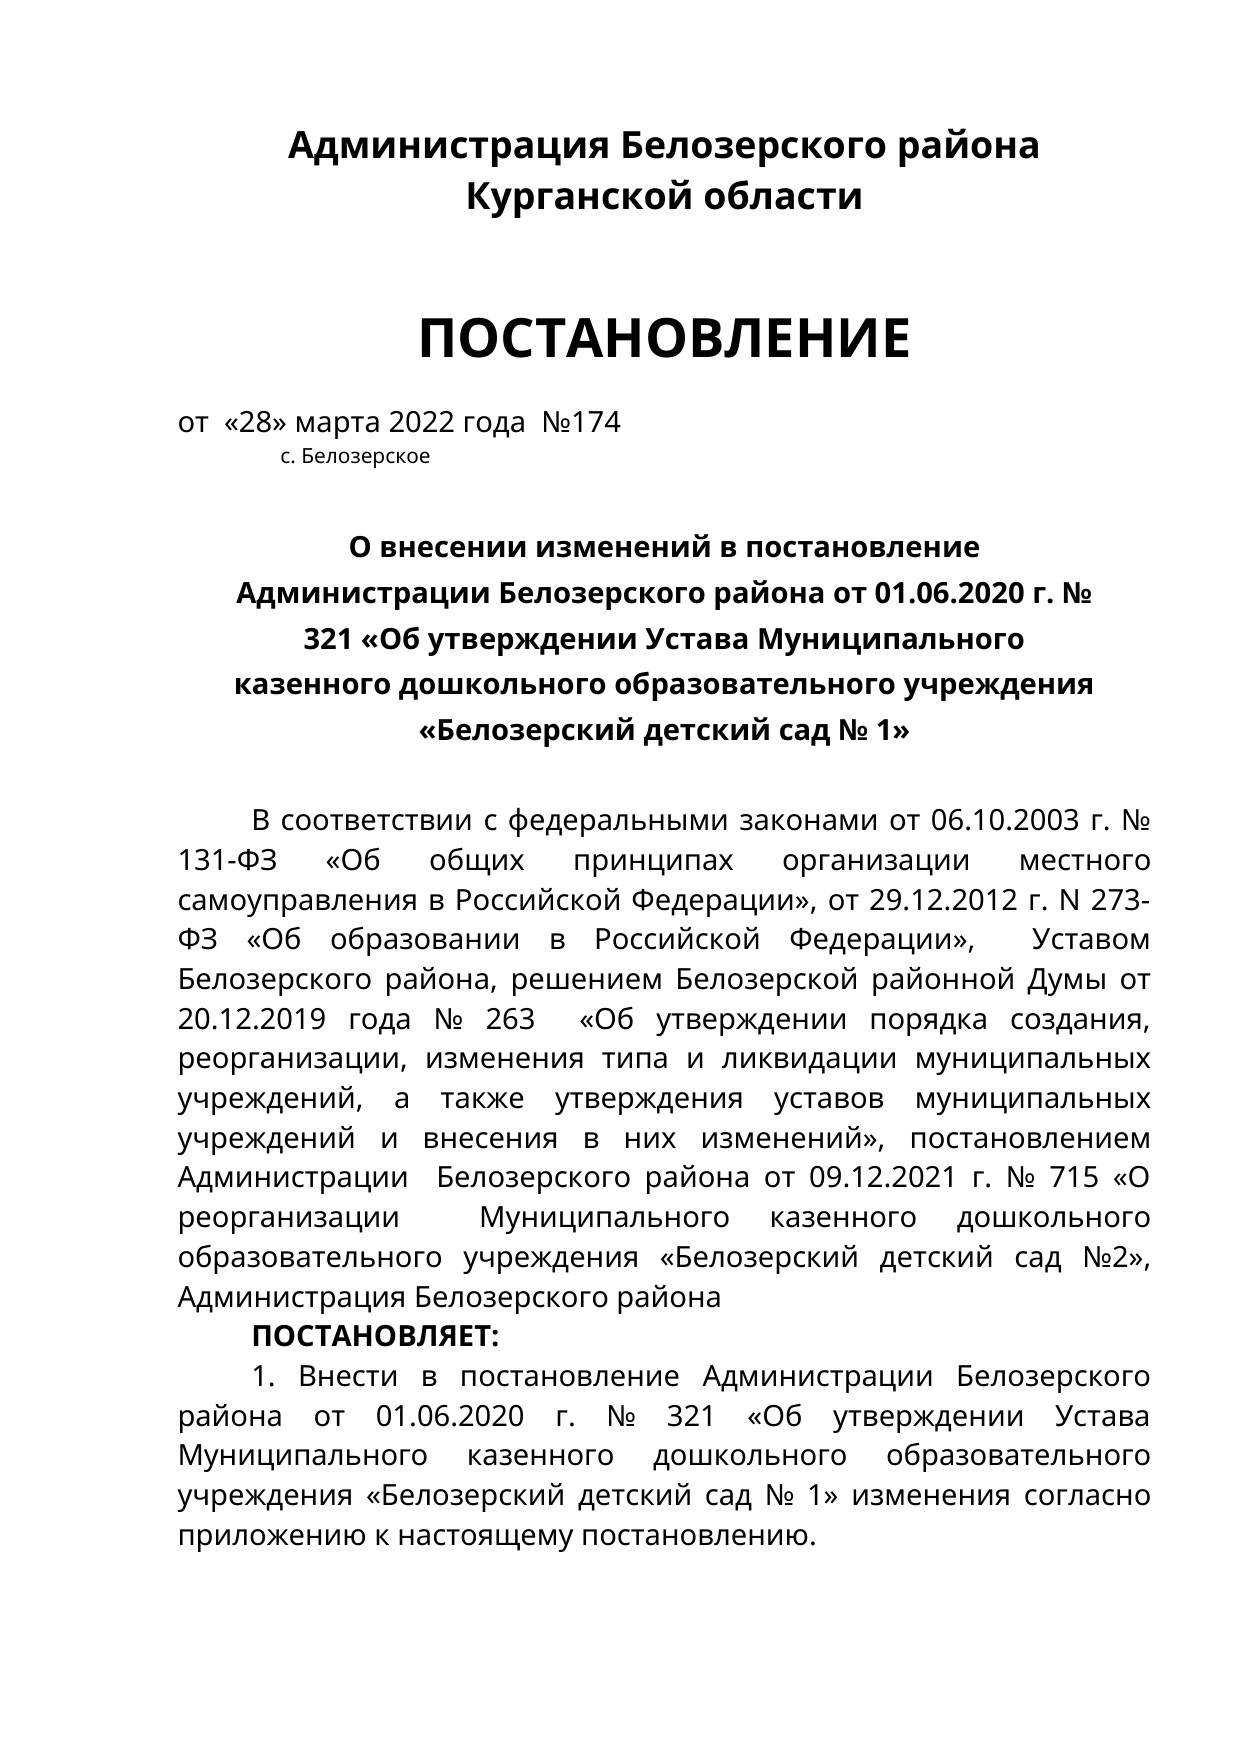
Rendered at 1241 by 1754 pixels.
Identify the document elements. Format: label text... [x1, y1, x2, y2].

text В соответствии с федеральными законами от 06.10.2003 г. № 131-ФЗ «Об общих принципах организации местного самоуправления в Российской Федерации», от 29.12.2012 г. N 273-ФЗ «Об образовании в Российской Федерации», Уставом Белозерского района, решением Белозерской районной Думы от 20.12.2019 года № 263 «Об утверждении порядка создания, реорганизации, изменения типа и ликвидации муниципальных учреждений, а также утверждения уставов муниципальных учреждений и внесения в них изменений», постановлением Администрации Белозерского района от 09.12.2021 г. № 715 «О реорганизации Муниципального казенного дошкольного образовательного учреждения «Белозерский детский сад №2», Администрация Белозерского района [177, 799, 1152, 1316]
text ПОСТАНОВЛЕНИЕ [177, 299, 1152, 373]
text от «28» марта 2022 года №174 [177, 402, 1152, 441]
text ПОСТАНОВЛЯЕТ: [177, 1316, 1152, 1355]
text Курганской области [177, 169, 1152, 220]
table_header О внесении изменений в постановление Администрации Белозерского района от 01.06.2020 г. № 321 «Об утверждении Устава Муниципального казенного дошкольного образовательного учреждения «Белозерский детский сад № 1» [210, 527, 1119, 799]
text с. Белозерское [177, 441, 1152, 470]
text 1. Внести в постановление Администрации Белозерского района от 01.06.2020 г. № 321 «Об утверждении Устава Муниципального казенного дошкольного образовательного учреждения «Белозерский детский сад № 1» изменения согласно приложению к настоящему постановлению. [177, 1355, 1152, 1554]
text Администрация Белозерского района [177, 118, 1152, 169]
